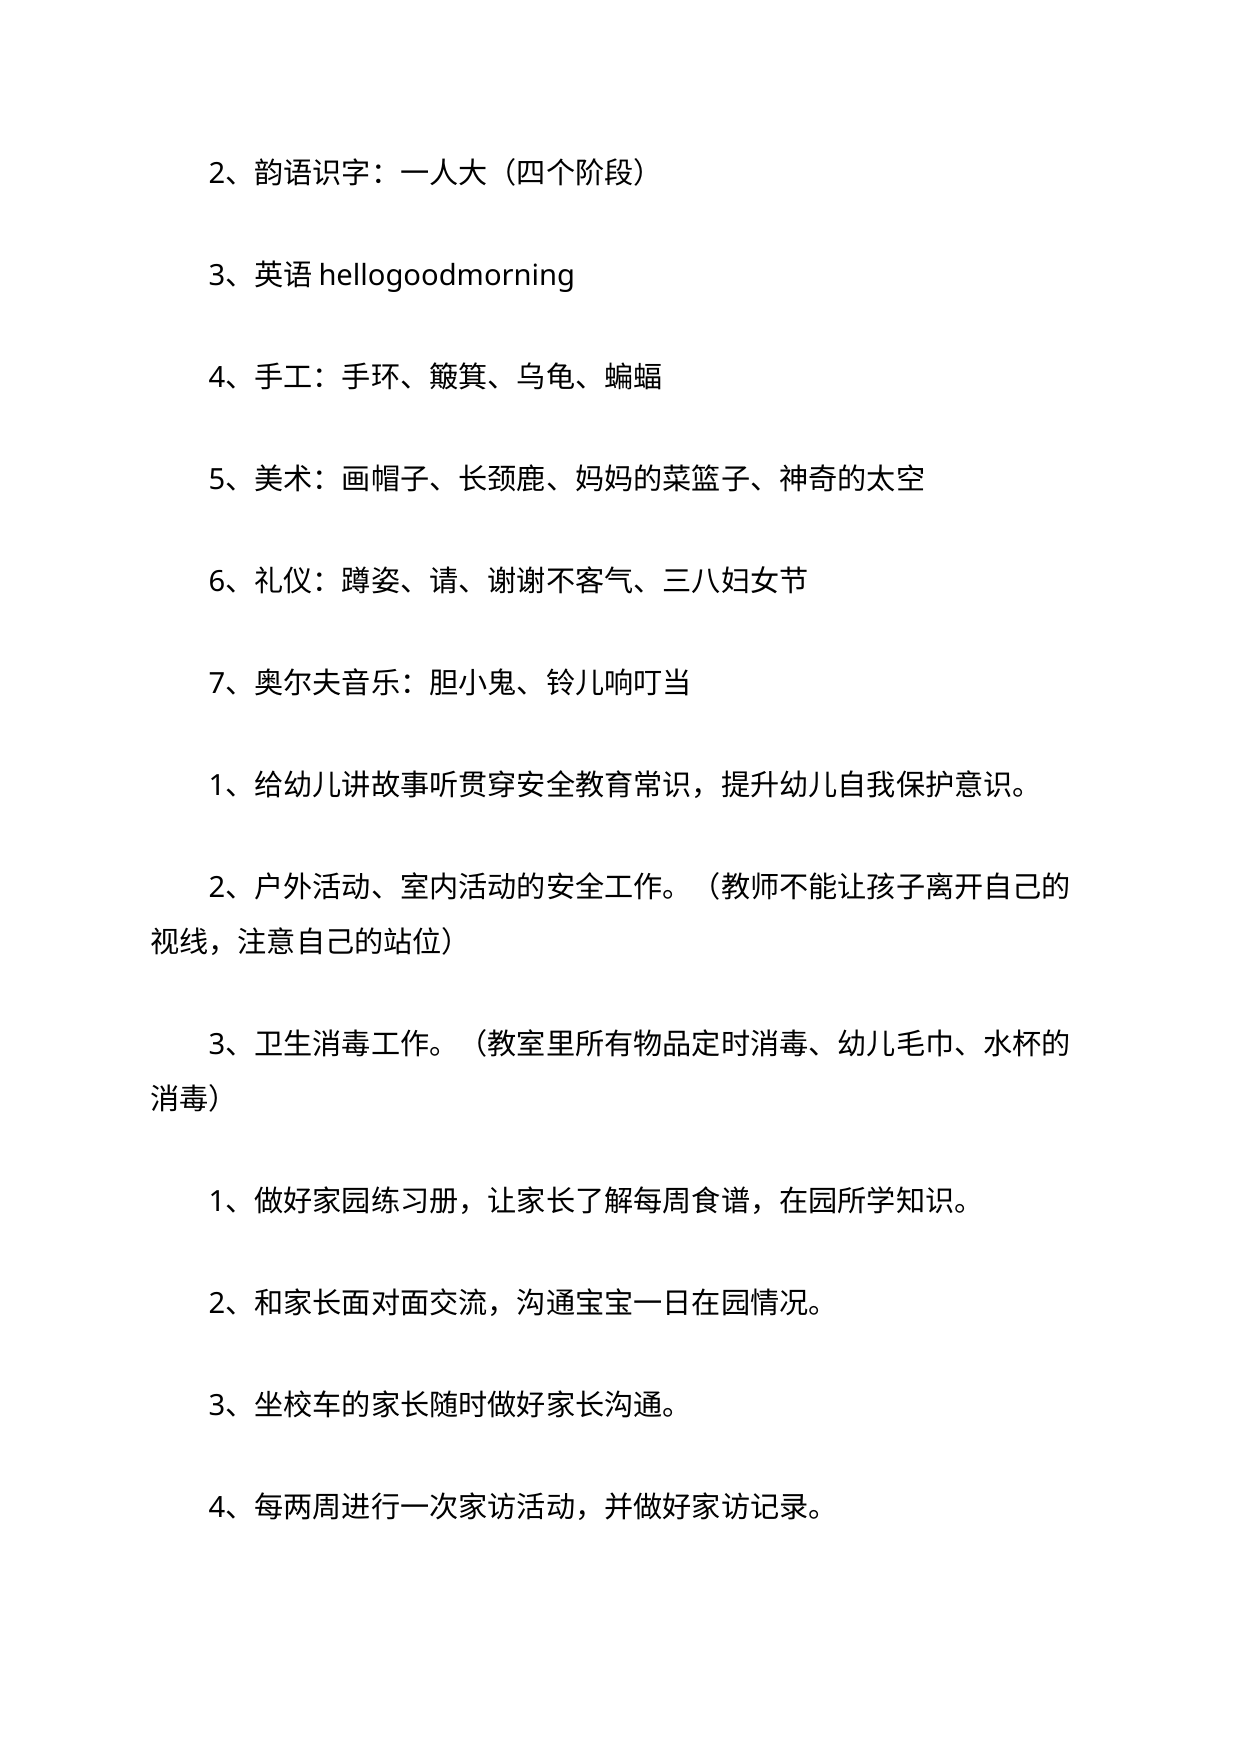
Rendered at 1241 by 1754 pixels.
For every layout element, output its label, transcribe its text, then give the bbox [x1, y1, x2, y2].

text 5、美术：画帽子、长颈鹿、妈妈的菜篮子、神奇的太空 [150, 456, 1090, 498]
text 2、和家长面对面交流，沟通宝宝一日在园情况。 [150, 1279, 1090, 1322]
text 3、坐校车的家长随时做好家长沟通。 [150, 1381, 1090, 1424]
text 7、奥尔夫音乐：胆小鬼、铃儿响叮当 [150, 660, 1090, 702]
text 6、礼仪：蹲姿、请、谢谢不客气、三八妇女节 [150, 558, 1090, 600]
text 1、做好家园练习册，让家长了解每周食谱，在园所学知识。 [150, 1177, 1090, 1220]
text 2、韵语识字：一人大（四个阶段） [150, 150, 1090, 192]
text 3、英语hellogoodmorning [150, 252, 1090, 294]
text 1、给幼儿讲故事听贯穿安全教育常识，提升幼儿自我保护意识。 [150, 762, 1090, 804]
text 4、手工：手环、簸箕、乌龟、蝙蝠 [150, 354, 1090, 396]
text 2、户外活动、室内活动的安全工作。（教师不能让孩子离开自己的视线，注意自己的站位） [150, 864, 1090, 961]
text 4、每两周进行一次家访活动，并做好家访记录。 [150, 1483, 1090, 1526]
text 3、卫生消毒工作。（教室里所有物品定时消毒、幼儿毛巾、水杯的消毒） [150, 1021, 1090, 1118]
